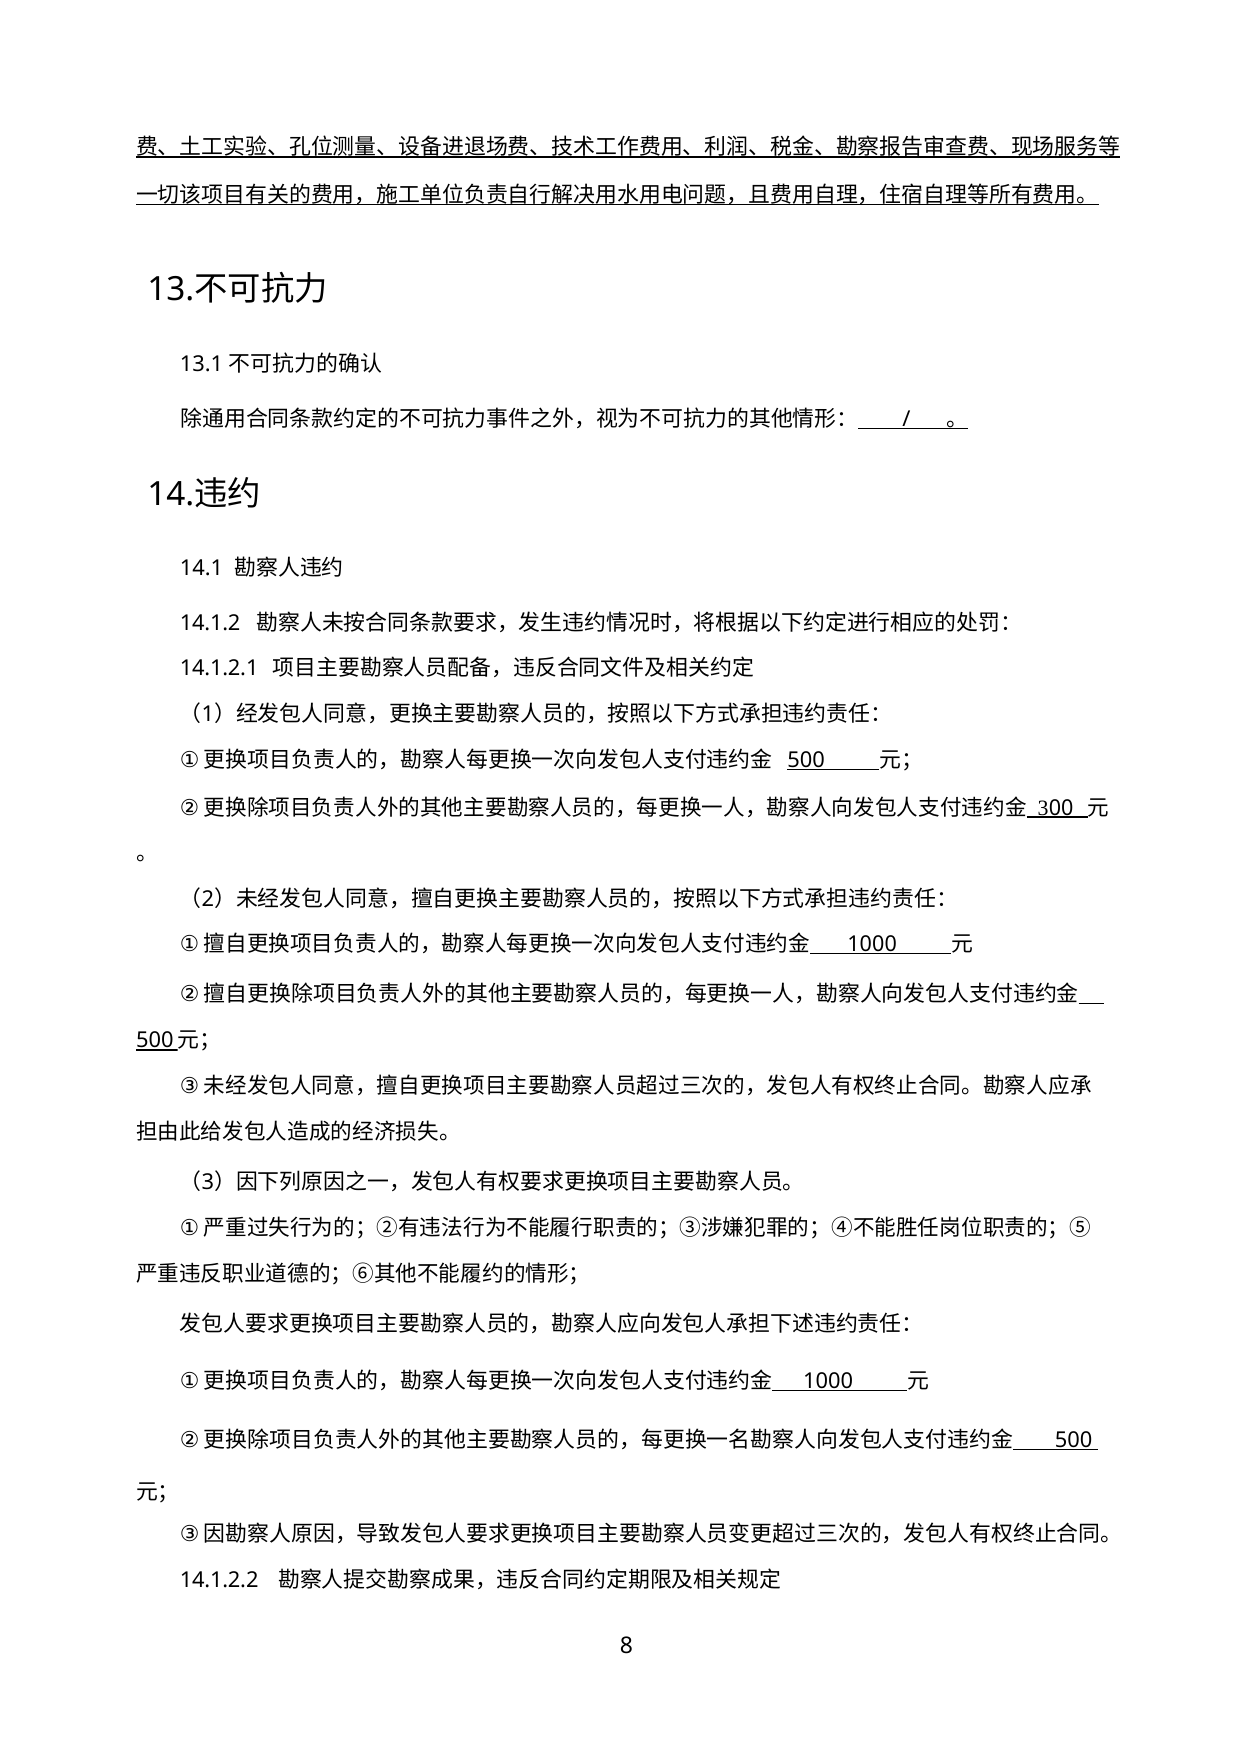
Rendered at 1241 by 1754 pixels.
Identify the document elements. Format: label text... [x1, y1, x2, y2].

list 勘察人违约 [179, 551, 1132, 581]
text ②更换除项目负责人外的其他主要勘察人员的，每更换一名勘察人向发包人支付违约金 500 [179, 1422, 1132, 1453]
text （3）因下列原因之一，发包人有权要求更换项目主要勘察人员。 [179, 1164, 1132, 1196]
text ②擅自更换除项目负责人外的其他主要勘察人员的，每更换一人，勘察人向发包人支付违约金 [179, 976, 1132, 1008]
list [136, 129, 1132, 208]
text ①更换项目负责人的，勘察人每更换一次向发包人支付违约金 1000 元 [136, 1363, 1109, 1395]
text ③未经发包人同意，擅自更换项目主要勘察人员超过三次的，发包人有权终止合同。勘察人应承担由此给发包人造成的经济损失。 [136, 1068, 1109, 1146]
text 元； [136, 1474, 1132, 1506]
text 发包人要求更换项目主要勘察人员的，勘察人应向发包人承担下述违约责任： [179, 1306, 1132, 1338]
text （2）未经发包人同意，擅自更换主要勘察人员的，按照以下方式承担违约责任： [179, 881, 1132, 912]
text ①擅自更换项目负责人的，勘察人每更换一次向发包人支付违约金 1000 元 [136, 926, 1109, 958]
text 500元； [136, 1022, 1132, 1054]
list 勘察人未按合同条款要求，发生违约情况时，将根据以下约定进行相应的处罚： [179, 605, 1132, 637]
subtitle 14.违约 [147, 470, 1132, 515]
text （1）经发包人同意，更换主要勘察人员的，按照以下方式承担违约责任： [179, 696, 1132, 728]
text 除通用合同条款约定的不可抗力事件之外，视为不可抗力的其他情形： / 。 [180, 401, 1132, 433]
list 项目主要勘察人员配备，违反合同文件及相关约定 [179, 650, 1132, 682]
subtitle 13.不可抗力 [147, 261, 1132, 310]
text 。 [136, 835, 1132, 867]
list 勘察人提交勘察成果，违反合同约定期限及相关规定 [179, 1562, 1132, 1593]
text ①更换项目负责人的，勘察人每更换一次向发包人支付违约金 500 元； [136, 742, 1099, 773]
text ①严重过失行为的；②有违法行为不能履行职责的；③涉嫌犯罪的；④不能胜任岗位职责的；⑤严重违反职业道德的；⑥其他不能履约的情形； [136, 1210, 1110, 1288]
text ②更换除项目负责人外的其他主要勘察人员的，每更换一人，勘察人向发包人支付违约金 300 元 [179, 789, 1132, 821]
text ③因勘察人原因，导致发包人要求更换项目主要勘察人员变更超过三次的，发包人有权终止合同。 [179, 1516, 1132, 1548]
text 13.1 不可抗力的确认 [179, 346, 1132, 378]
